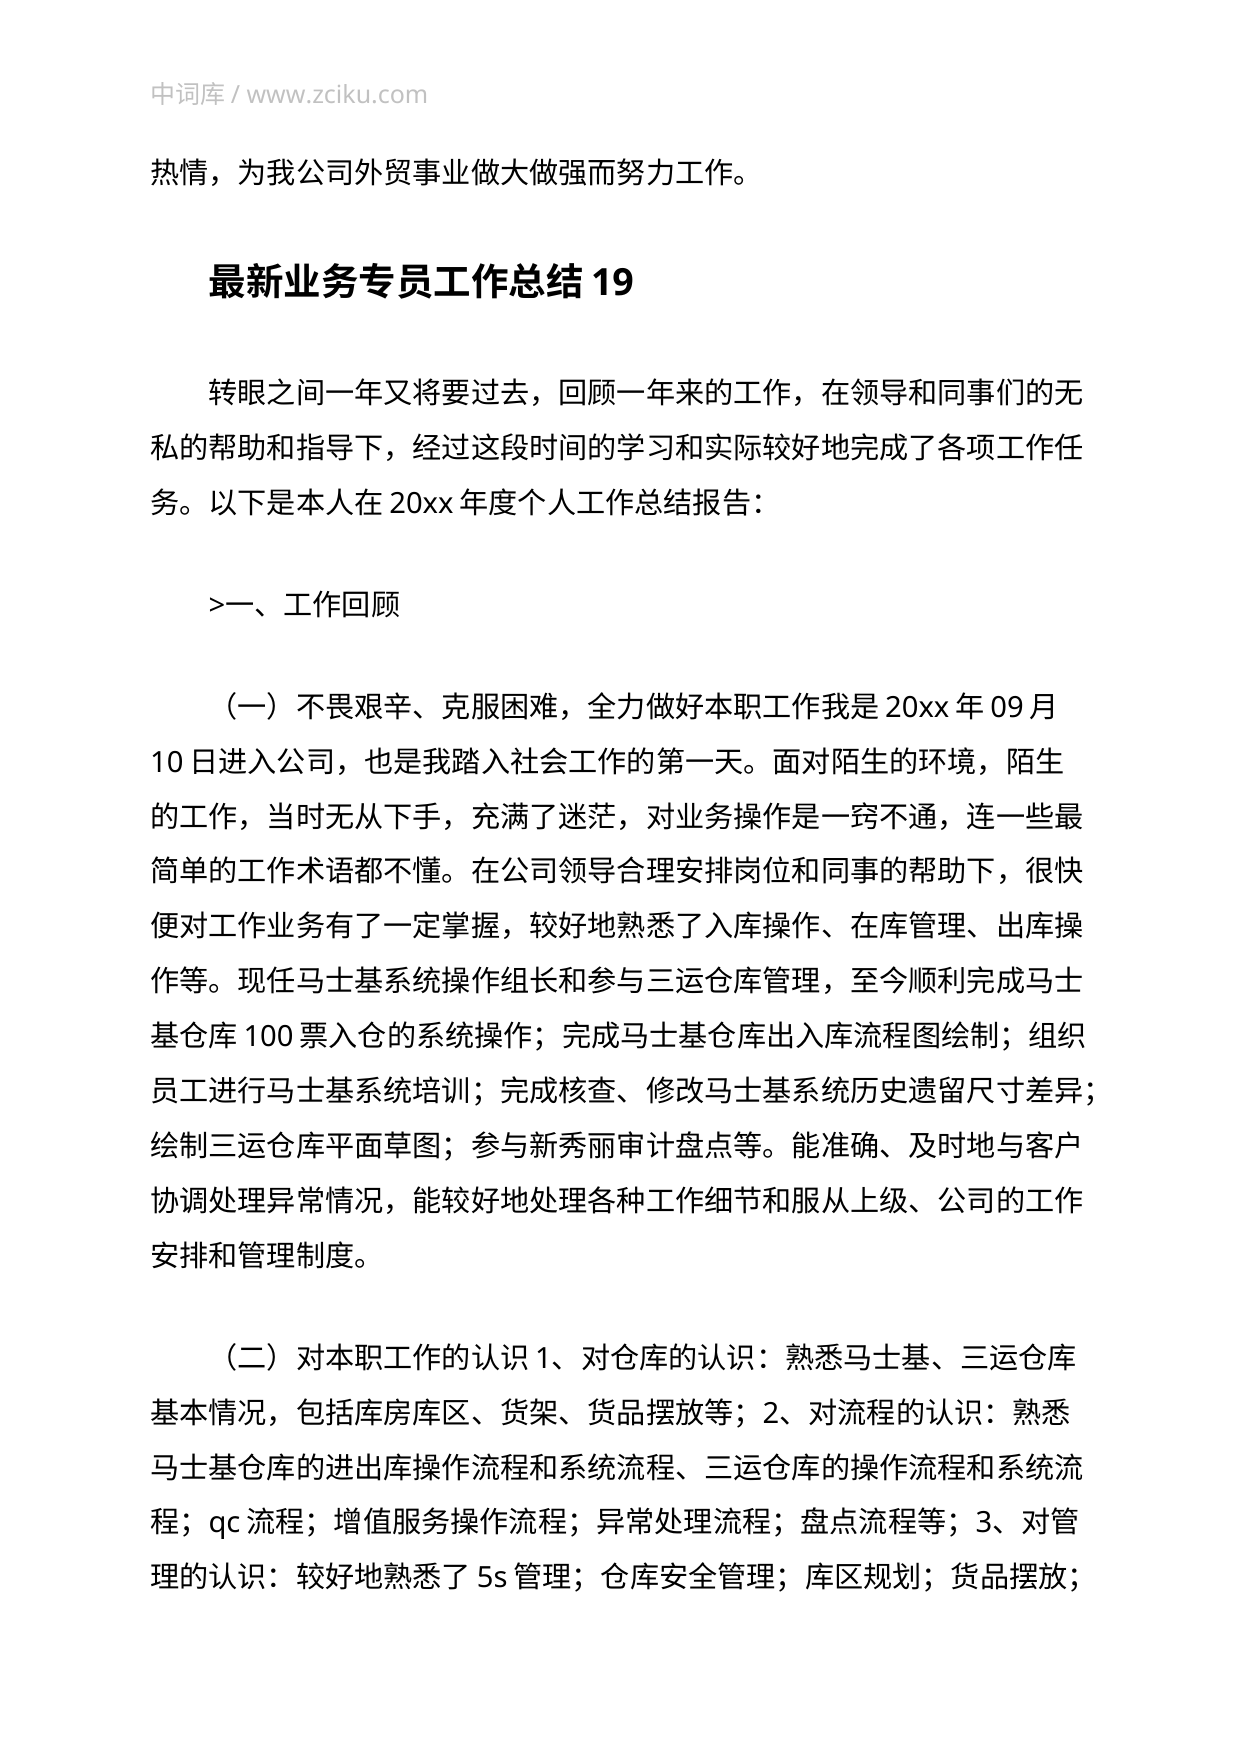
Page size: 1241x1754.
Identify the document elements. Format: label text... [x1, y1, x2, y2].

text （一）不畏艰辛、克服困难，全力做好本职工作我是20xx年09月10日进入公司，也是我踏入社会工作的第一天。面对陌生的环境，陌生的工作，当时无从下手，充满了迷茫，对业务操作是一窍不通，连一些最简单的工作术语都不懂。在公司领导合理安排岗位和同事的帮助下，很快便对工作业务有了一定掌握，较好地熟悉了入库操作、在库管理、出库操作等。现任马士基系统操作组长和参与三运仓库管理，至今顺利完成马士基仓库100票入仓的系统操作；完成马士基仓库出入库流程图绘制；组织员工进行马士基系统培训；完成核查、修改马士基系统历史遗留尺寸差异；绘制三运仓库平面草图；参与新秀丽审计盘点等。能准确、及时地与客户协调处理异常情况，能较好地处理各种工作细节和服从上级、公司的工作安排和管理制度。 [150, 683, 1090, 1275]
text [150, 150, 1090, 192]
text >一、工作回顾 [150, 581, 1090, 623]
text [150, 1334, 1090, 1596]
text 最新业务专员工作总结19 [150, 252, 1090, 306]
text 转眼之间一年又将要过去，回顾一年来的工作，在领导和同事们的无私的帮助和指导下，经过这段时间的学习和实际较好地完成了各项工作任务。以下是本人在20xx年度个人工作总结报告： [150, 369, 1090, 522]
